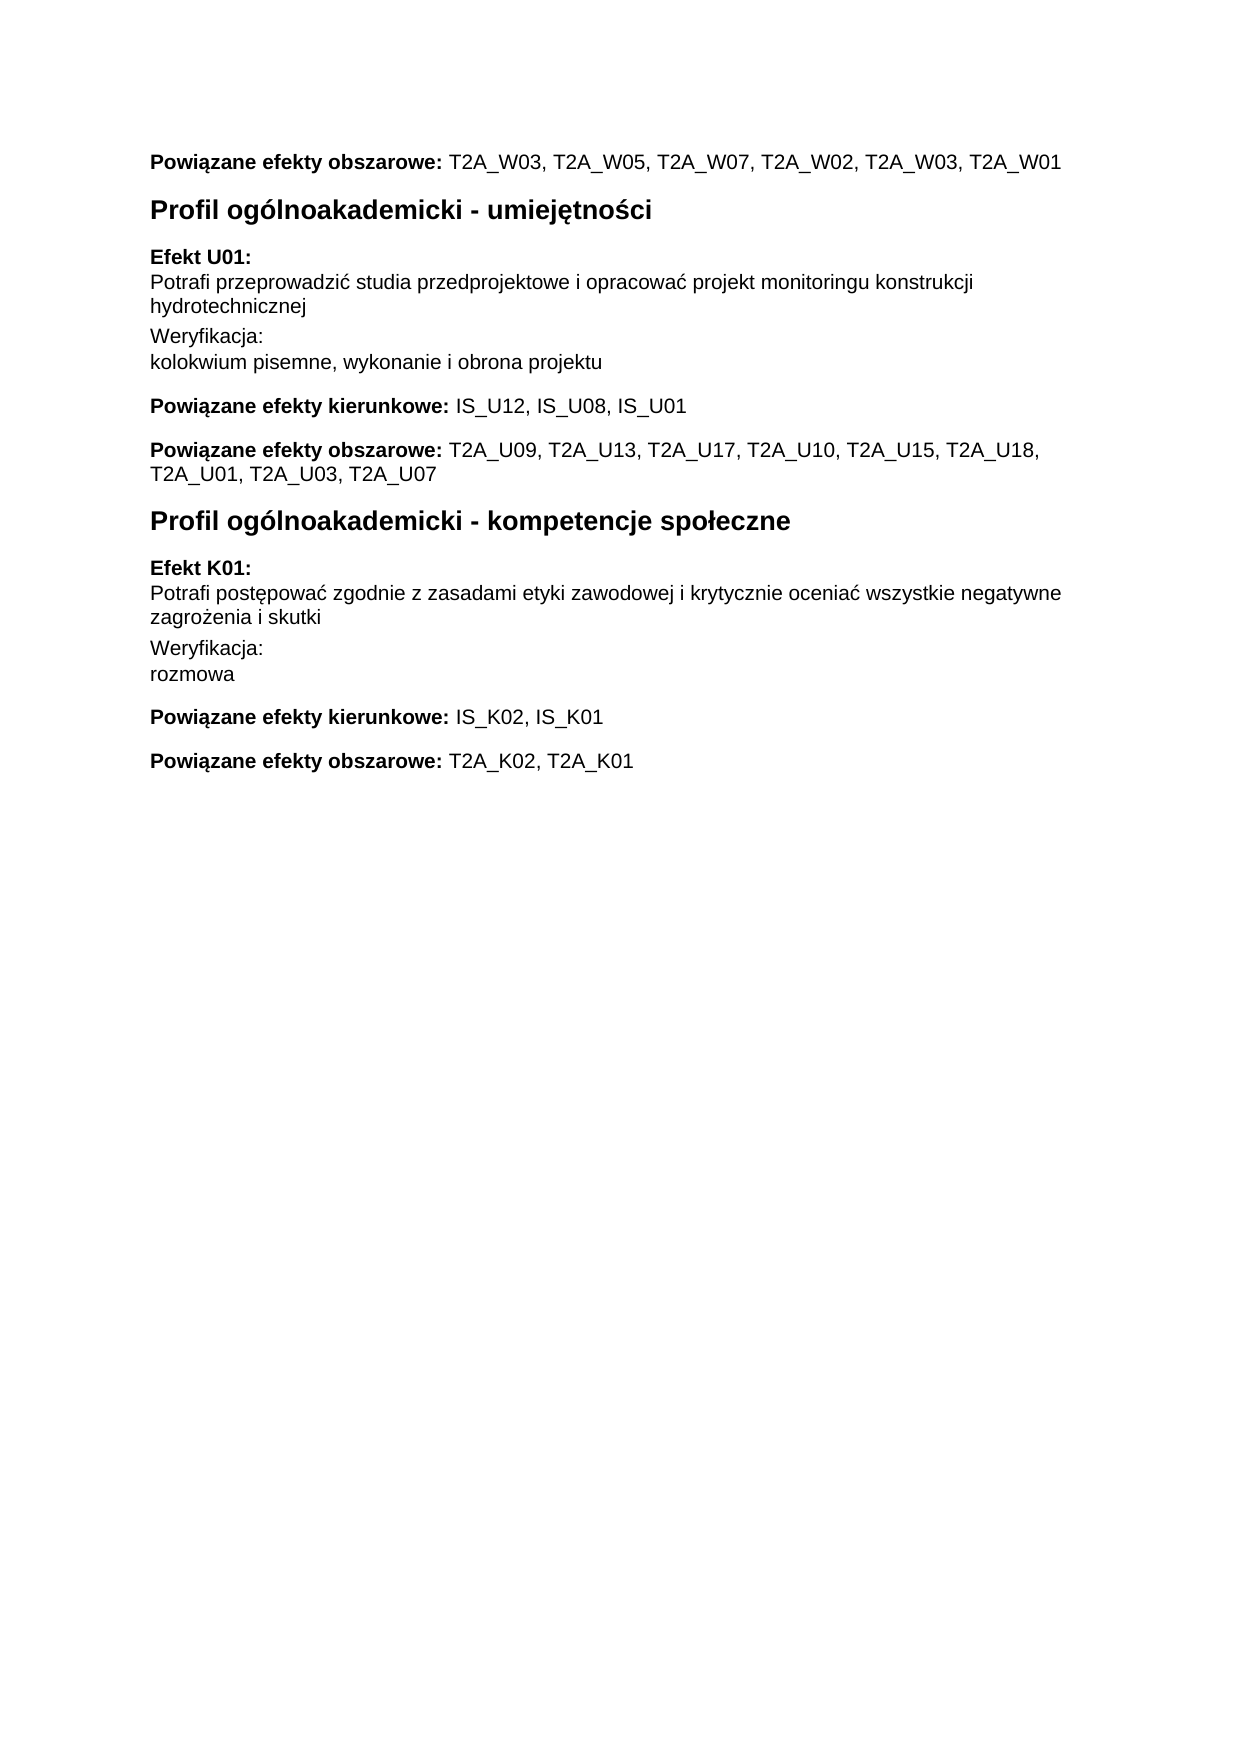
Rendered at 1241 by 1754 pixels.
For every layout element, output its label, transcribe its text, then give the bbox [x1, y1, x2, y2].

text Powiązane efekty obszarowe: T2A_K02, T2A_K01 [150, 749, 1090, 773]
text Powiązane efekty kierunkowe: IS_U12, IS_U08, IS_U01 [150, 394, 1090, 418]
text Potrafi przeprowadzić studia przedprojektowe i opracować projekt monitoringu konstrukcji hydrotechnicznej [150, 270, 1090, 318]
text kolokwium pisemne, wykonanie i obrona projektu [150, 350, 1090, 374]
text Weryfikacja: [150, 635, 1090, 659]
text Powiązane efekty kierunkowe: IS_K02, IS_K01 [150, 705, 1090, 729]
text Efekt U01: [150, 245, 1090, 269]
text rozmowa [150, 661, 1090, 685]
text Weryfikacja: [150, 324, 1090, 348]
subtitle Profil ogólnoakademicki - umiejętności [150, 194, 1090, 225]
text Powiązane efekty obszarowe: T2A_W03, T2A_W05, T2A_W07, T2A_W02, T2A_W03, T2A_W01 [150, 150, 1090, 174]
subtitle Profil ogólnoakademicki - kompetencje społeczne [150, 505, 1090, 536]
text Powiązane efekty obszarowe: T2A_U09, T2A_U13, T2A_U17, T2A_U10, T2A_U15, T2A_U18, T2A_U01, T2A_U03, T2A_U07 [150, 437, 1090, 485]
text Efekt K01: [150, 556, 1090, 580]
text Potrafi postępować zgodnie z zasadami etyki zawodowej i krytycznie oceniać wszystkie negatywne zagrożenia i skutki [150, 581, 1090, 629]
